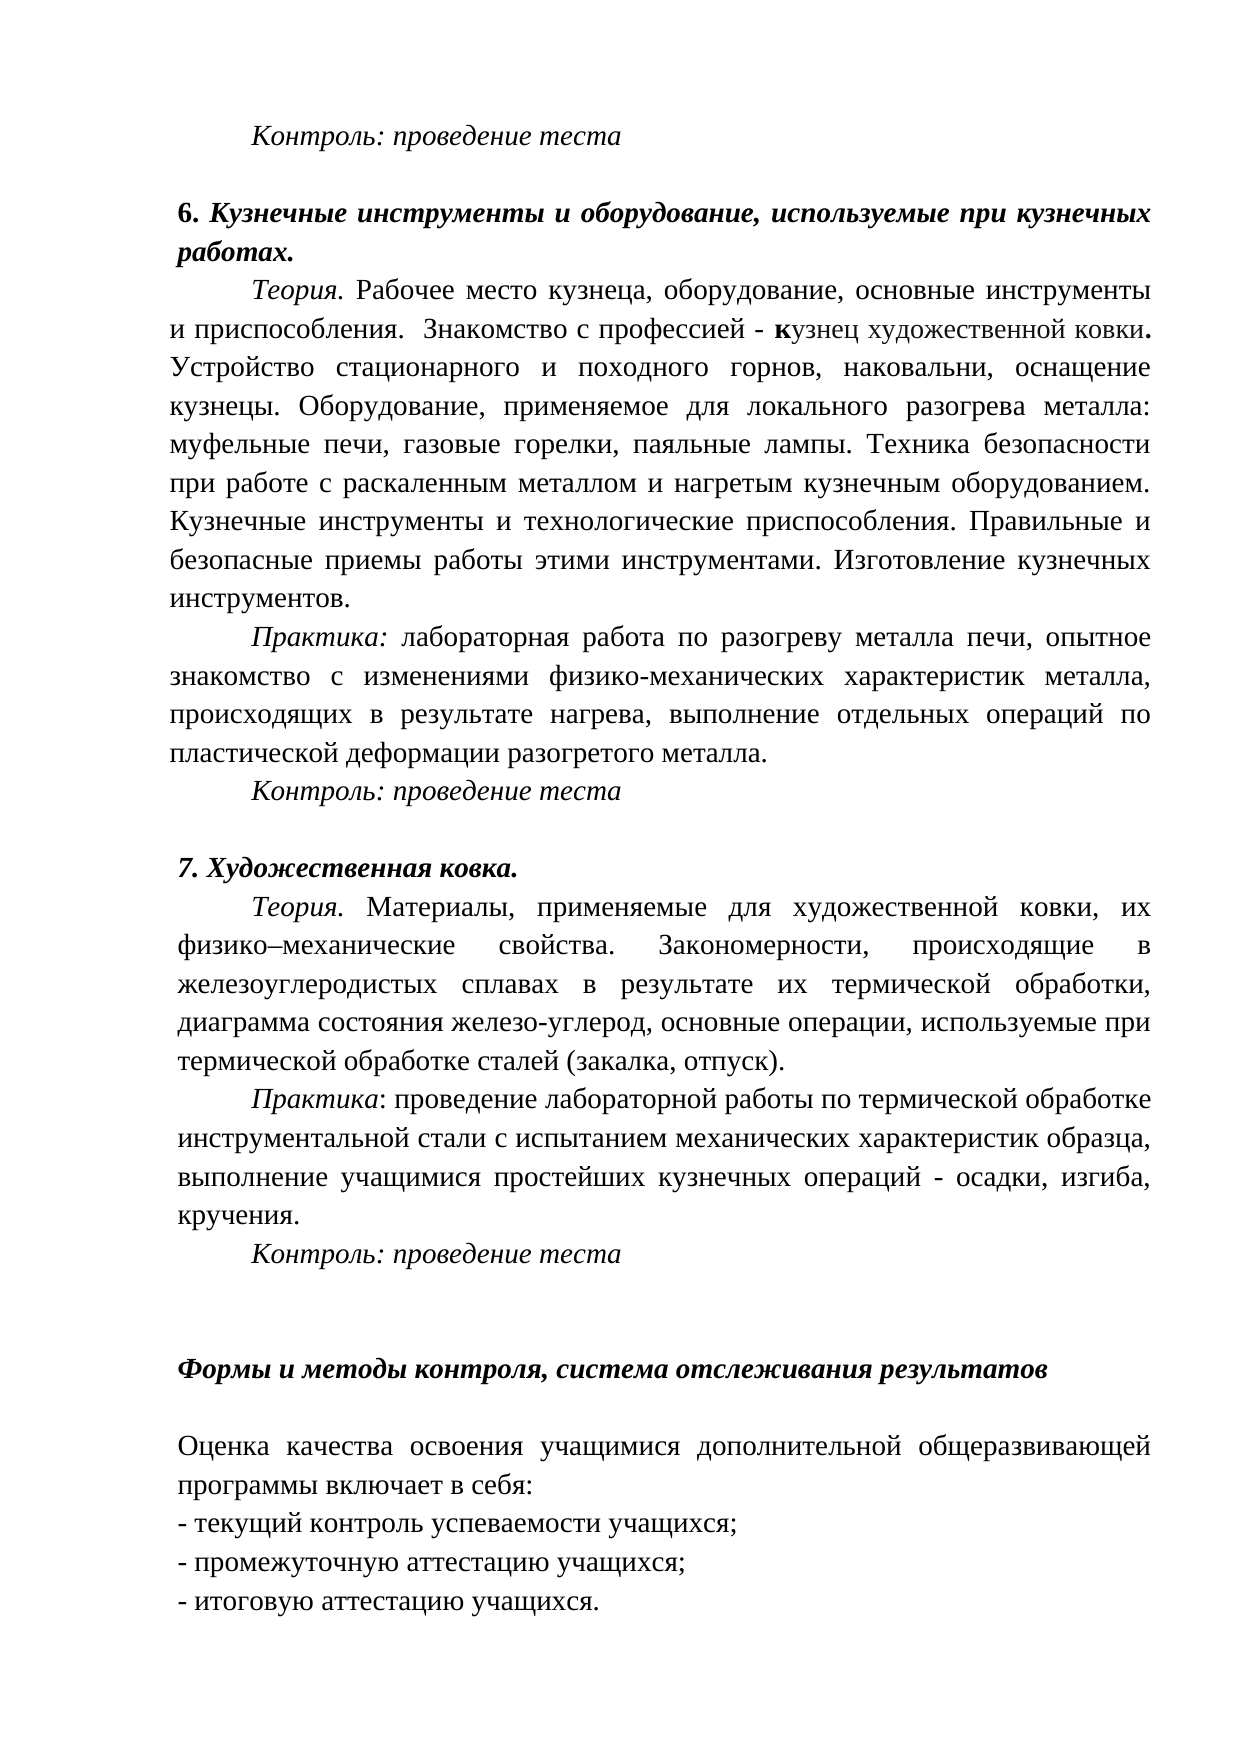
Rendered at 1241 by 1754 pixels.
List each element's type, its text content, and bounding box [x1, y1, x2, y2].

text Оценка качества освоения учащимися дополнительной общеразвивающей программы включает в себя: [177, 1428, 1152, 1501]
text Практика: лабораторная работа по разогреву металла печи, опытное знакомство с изменениями физико-механических характеристик металла, происходящих в результате нагрева, выполнение отдельных операций по пластической деформации разогретого металла. [169, 619, 1152, 768]
text - итоговую аттестацию учащихся. [177, 1583, 1152, 1616]
text - текущий контроль успеваемости учащихся; [177, 1506, 1152, 1539]
text 6. Кузнечные инструменты и оборудование, используемые при кузнечных работах. [177, 195, 1152, 267]
text Контроль: проведение теста [177, 1236, 1152, 1269]
text Теория. Материалы, применяемые для художественной ковки, их физико–механические свойства. Закономерности, происходящие в железоуглеродистых сплавах в результате их термической обработки, диаграмма состояния железо-углерод, основные операции, используемые при термической обработке сталей (закалка, отпуск). [177, 889, 1152, 1077]
text Теория. Рабочее место кузнеца, оборудование, основные инструменты и приспособления. Знакомство с профессией - кузнец художественной ковки. Устройство стационарного и походного горнов, наковальни, оснащение кузнецы. Оборудование, применяемое для локального разогрева металла: муфельные печи, газовые горелки, паяльные лампы. Техника безопасности при работе с раскаленным металлом и нагретым кузнечным оборудованием. Кузнечные инструменты и технологические приспособления. Правильные и безопасные приемы работы этими инструментами. Изготовление кузнечных инструментов. [169, 272, 1152, 614]
text Формы и методы контроля, система отслеживания результатов [177, 1351, 1152, 1385]
text Контроль: проведение теста [177, 773, 1152, 807]
text Практика: проведение лабораторной работы по термической обработке инструментальной стали с испытанием механических характеристик образца, выполнение учащимися простейших кузнечных операций - осадки, изгиба, кручения. [177, 1082, 1152, 1231]
text - промежуточную аттестацию учащихся; [177, 1544, 1152, 1578]
text 7. Художественная ковка. [177, 850, 1152, 884]
text Контроль: проведение теста [177, 118, 1152, 152]
